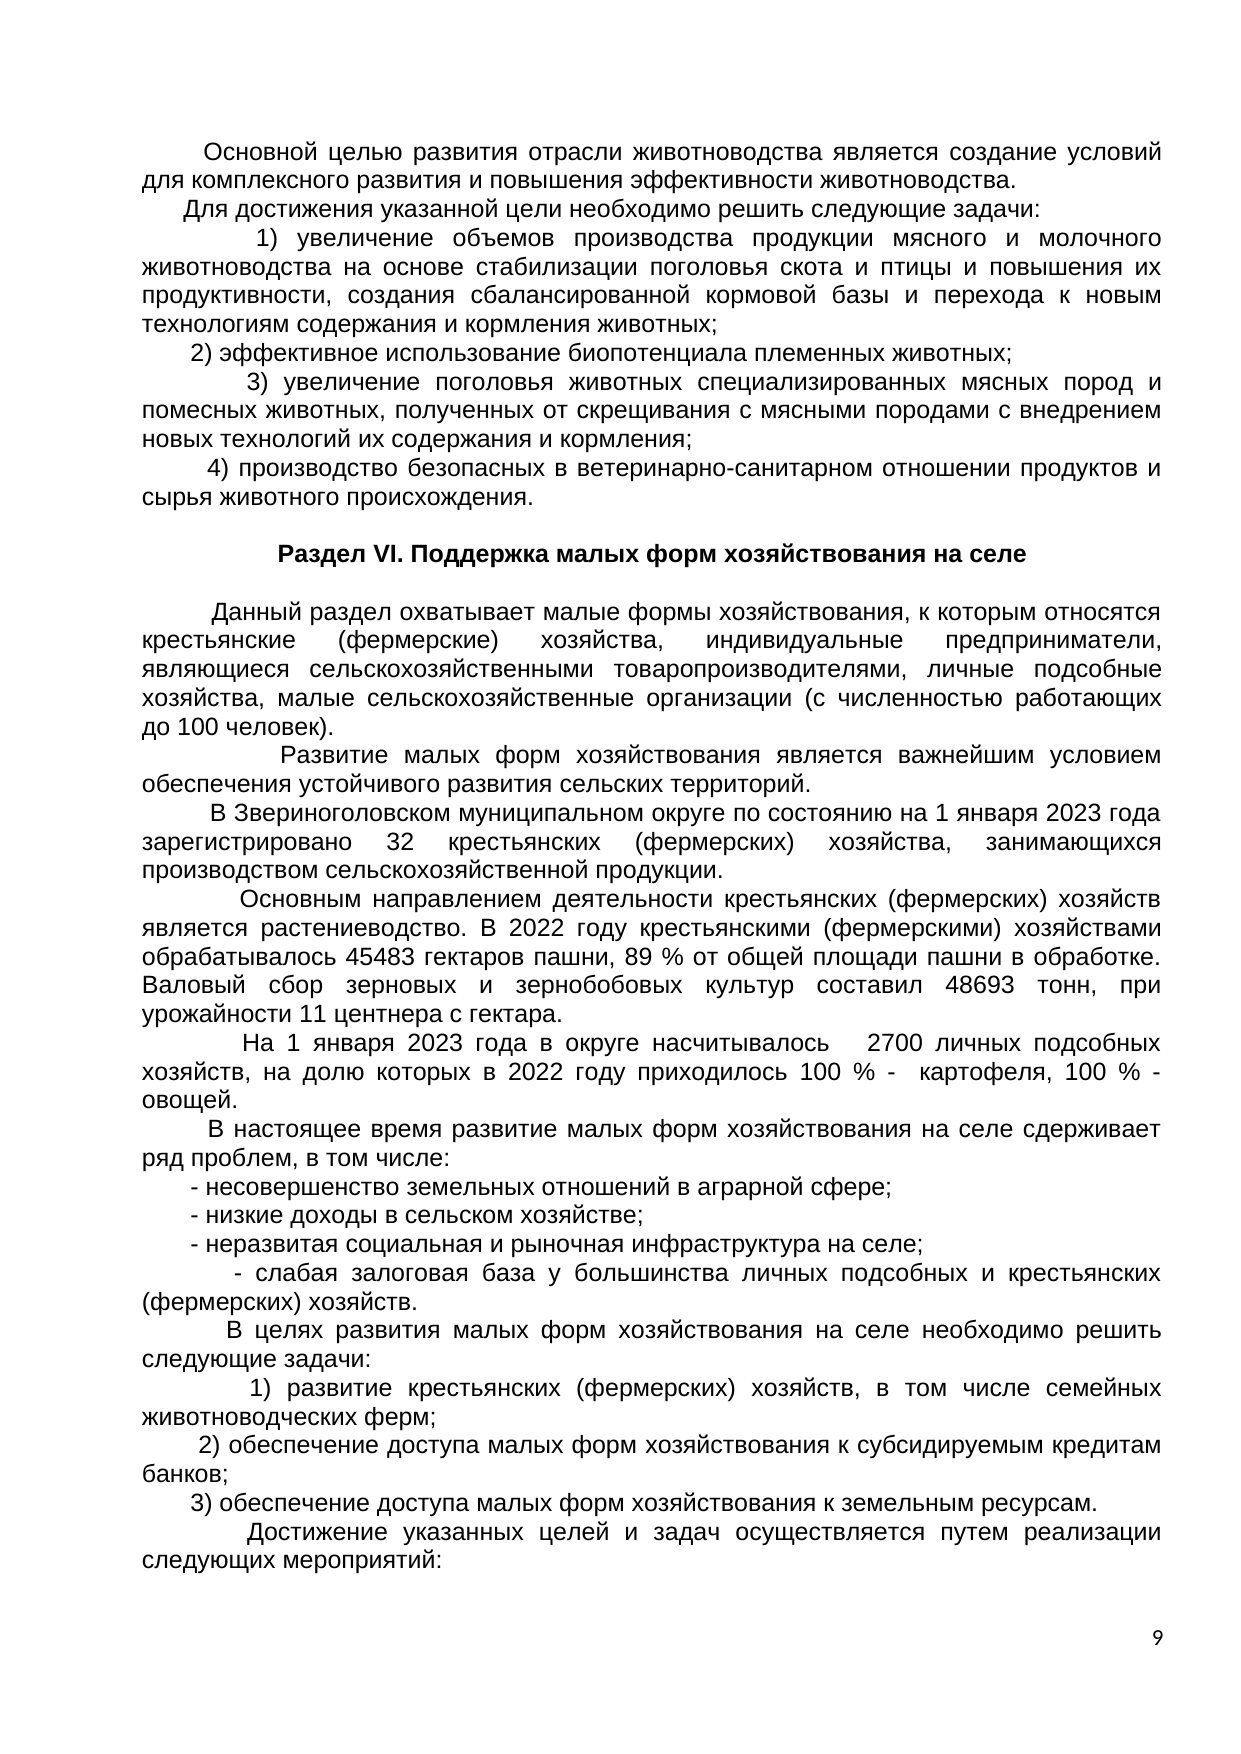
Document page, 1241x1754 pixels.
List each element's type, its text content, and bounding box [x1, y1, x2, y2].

text - неразвитая социальная и рыночная инфраструктура на селе; [142, 1229, 1163, 1258]
text 2) обеспечение доступа малых форм хозяйствования к субсидируемым кредитам банков; [142, 1430, 1163, 1488]
text В Звериноголовском муниципальном округе по состоянию на 1 января 2023 года зарегистрировано 32 крестьянских (фермерских) хозяйства, занимающихся производством сельскохозяйственной продукции. [142, 798, 1163, 884]
text Для достижения указанной цели необходимо решить следующие задачи: [142, 194, 1163, 223]
text - низкие доходы в сельском хозяйстве; [142, 1200, 1163, 1229]
text 4) производство безопасных в ветеринарно-санитарном отношении продуктов и сырья животного происхождения. [142, 453, 1163, 510]
text - несовершенство земельных отношений в аграрной сфере; [142, 1172, 1163, 1200]
text 1) развитие крестьянских (фермерских) хозяйств, в том числе семейных животноводческих ферм; [142, 1373, 1163, 1430]
text Основным направлением деятельности крестьянских (фермерских) хозяйств является растениеводство. В 2022 году крестьянскими (фермерскими) хозяйствами обрабатывалось 45483 гектаров пашни, 89 % от общей площади пашни в обработке. Валовый сбор зерновых и зернобобовых культур составил 48693 тонн, при урожайности 11 центнера с гектара. [142, 884, 1163, 1028]
text Развитие малых форм хозяйствования является важнейшим условием обеспечения устойчивого развития сельских территорий. [142, 740, 1163, 798]
text Достижение указанных целей и задач осуществляется путем реализации следующих мероприятий: [142, 1517, 1163, 1574]
text 3) увеличение поголовья животных специализированных мясных пород и помесных животных, полученных от скрещивания с мясными породами с внедрением новых технологий их содержания и кормления; [142, 367, 1163, 453]
text В настоящее время развитие малых форм хозяйствования на селе сдерживает ряд проблем, в том числе: [142, 1114, 1163, 1172]
text На 1 января 2023 года в округе насчитывалось 2700 личных подсобных хозяйств, на долю которых в 2022 году приходилось 100 % - картофеля, 100 % - овощей. [142, 1028, 1163, 1114]
text - слабая залоговая база у большинства личных подсобных и крестьянских (фермерских) хозяйств. [142, 1258, 1163, 1315]
text Данный раздел охватывает малые формы хозяйствования, к которым относятся крестьянские (фермерские) хозяйства, индивидуальные предприниматели, являющиеся сельскохозяйственными товаропроизводителями, личные подсобные хозяйства, малые сельскохозяйственные организации (с численностью работающих до 100 человек). [142, 597, 1163, 740]
text Основной целью развития отрасли животноводства является создание условий для комплексного развития и повышения эффективности животноводства. [142, 137, 1163, 194]
text 3) обеспечение доступа малых форм хозяйствования к земельным ресурсам. [142, 1488, 1163, 1517]
text 2) эффективное использование биопотенциала племенных животных; [142, 338, 1163, 367]
text 1) увеличение объемов производства продукции мясного и молочного животноводства на основе стабилизации поголовья скота и птицы и повышения их продуктивности, создания сбалансированной кормовой базы и перехода к новым технологиям содержания и кормления животных; [142, 223, 1163, 338]
text В целях развития малых форм хозяйствования на селе необходимо решить следующие задачи: [142, 1315, 1163, 1373]
text Раздел VI. Поддержка малых форм хозяйствования на селе [142, 539, 1163, 568]
